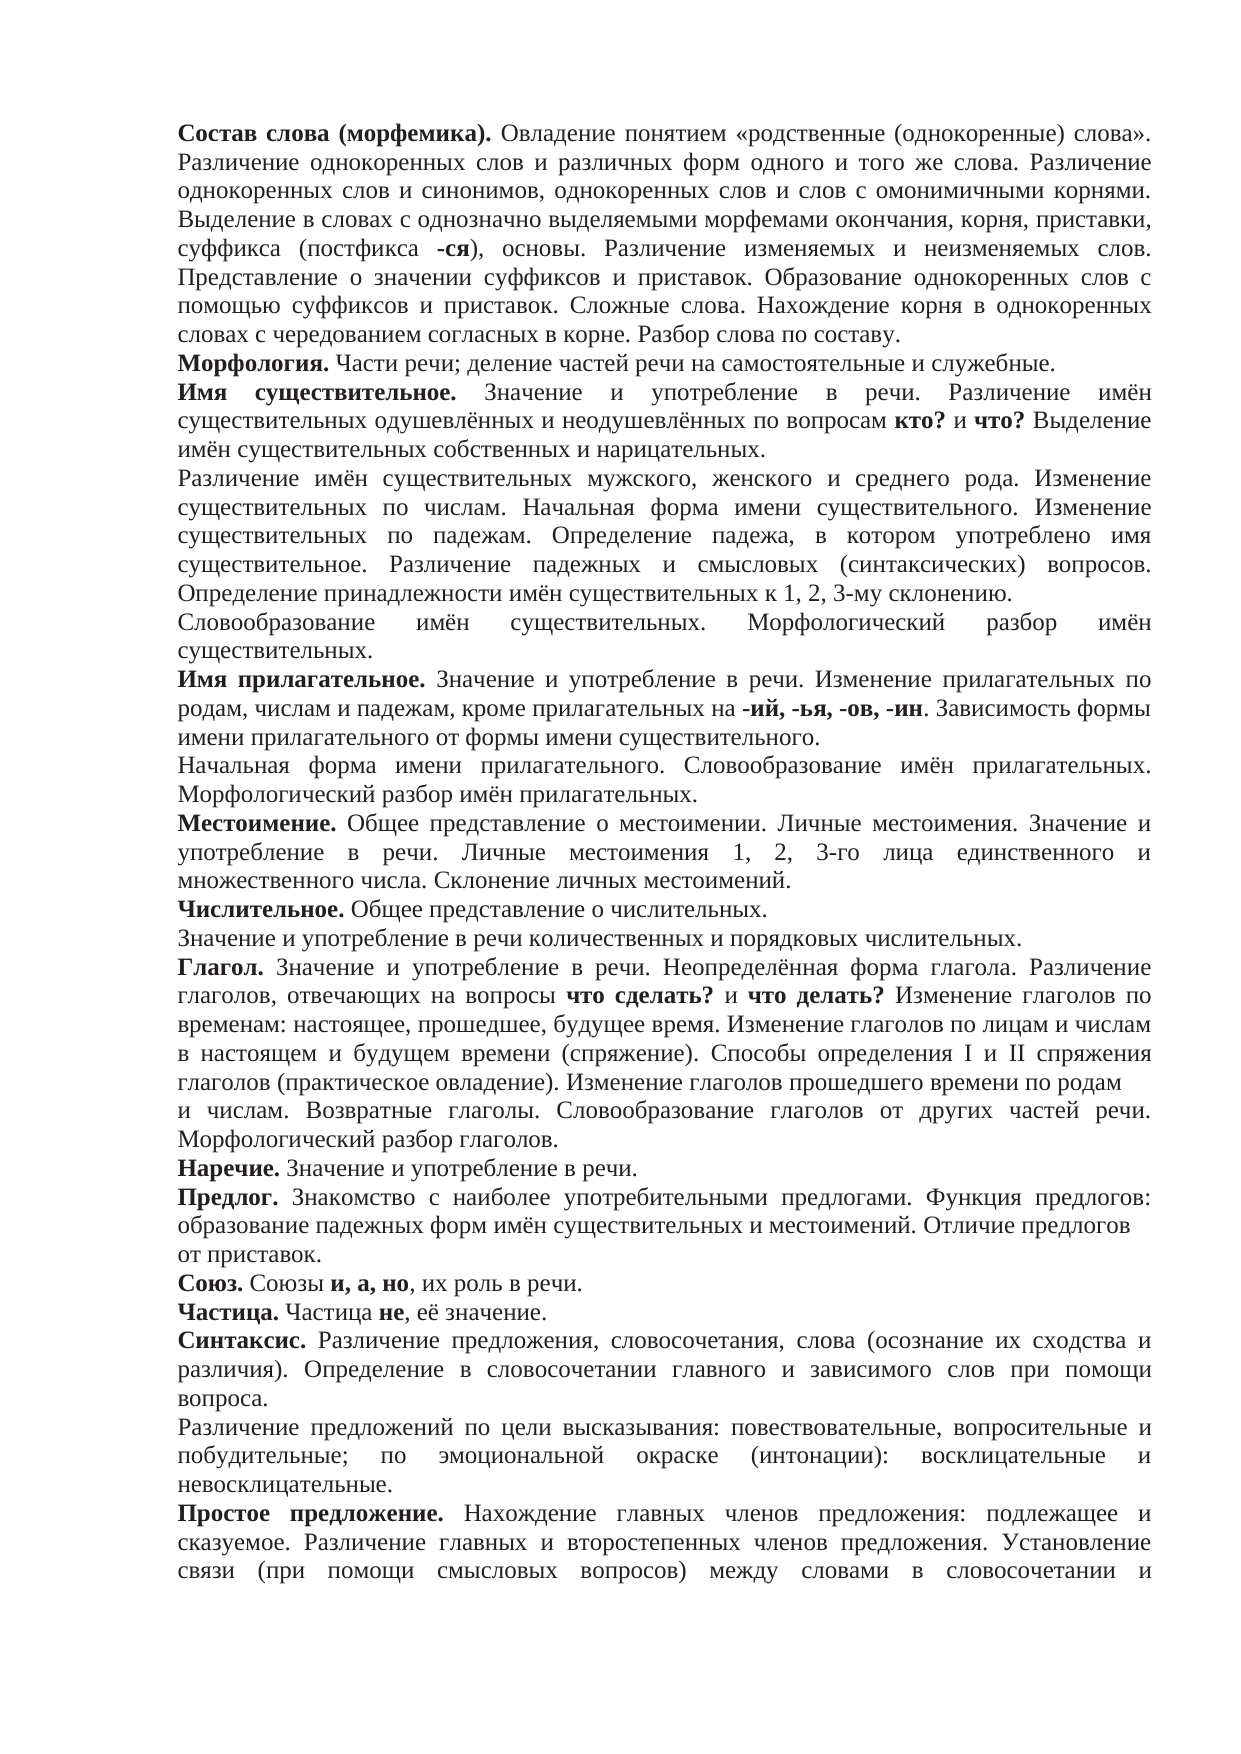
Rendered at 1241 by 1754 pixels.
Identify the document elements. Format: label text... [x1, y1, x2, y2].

text Морфология. Части речи; деление частей речи на самостоятельные и служебные. [177, 348, 1152, 377]
text Различение предложений по цели высказывания: повествовательные, вопросительные и побудительные; по эмоциональной окраске (интонации): восклицательные и невосклицательные. [177, 1412, 1152, 1498]
text Имя существительное. Значение и употребление в речи. Различение имён существительных одушевлённых и неодушевлённых по вопросам кто? и что? Выделение имён существительных собственных и нарицательных. [177, 377, 1152, 463]
text Различение имён существительных мужского, женского и среднего рода. Изменение существительных по числам. Начальная форма имени существительного. Изменение существительных по падежам. Определение падежа, в котором употреблено имя существительное. Различение падежных и смысловых (синтаксических) вопросов. Определение принадлежности имён существительных к 1, 2, 3-му склонению. [177, 463, 1152, 607]
text и числам. Возвратные глаголы. Словообразование глаголов от других частей речи. Морфологический разбор глаголов. [177, 1096, 1152, 1153]
text от приставок. [177, 1239, 1152, 1268]
text Глагол. Значение и употребление в речи. Неопределённая форма глагола. Различение глаголов, отвечающих на вопросы что сделать? и что делать? Изменение глаголов по временам: настоящее, прошедшее, будущее время. Изменение глаголов по лицам и числам в настоящем и будущем времени (спряжение). Способы определения І и ІІ спряжения глаголов (практическое овладение). Изменение глаголов прошедшего времени по родам [177, 952, 1152, 1096]
text Начальная форма имени прилагательного. Словообразование имён прилагательных. Морфологический разбор имён прилагательных. [177, 751, 1152, 808]
text Числительное. Общее представление о числительных. [177, 894, 1152, 923]
text Имя прилагательное. Значение и употребление в речи. Изменение прилагательных по родам, числам и падежам, кроме прилагательных на -ий, -ья, -ов, -ин. Зависимость формы [177, 664, 1152, 722]
text Наречие. Значение и употребление в речи. [177, 1153, 1152, 1182]
text Частица. Частица не, её значение. [177, 1297, 1152, 1326]
text Состав слова (морфемика). Овладение понятием «родственные (однокоренные) слова». Различение однокоренных слов и различных форм одного и того же слова. Различение однокоренных слов и синонимов, однокоренных слов и слов с омонимичными корнями. Выделение в словах с однозначно выделяемыми морфемами окончания, корня, приставки, суффикса (постфикса -ся), основы. Различение изменяемых и неизменяемых слов. Представление о значении суффиксов и приставок. Образование однокоренных слов с помощью суффиксов и приставок. Сложные слова. Нахождение корня в однокоренных словах с чередованием согласных в корне. Разбор слова по составу. [177, 118, 1152, 348]
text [177, 1498, 1152, 1584]
text Союз. Союзы и, а, но, их роль в речи. [177, 1268, 1152, 1297]
text имени прилагательного от формы имени существительного. [177, 722, 1152, 751]
text Значение и употребление в речи количественных и порядковых числительных. [177, 923, 1152, 952]
text Синтаксис. Различение предложения, словосочетания, слова (осознание их сходства и различия). Определение в словосочетании главного и зависимого слов при помощи вопроса. [177, 1326, 1152, 1412]
text Местоимение. Общее представление о местоимении. Личные местоимения. Значение и употребление в речи. Личные местоимения 1, 2, 3-го лица единственного и множественного числа. Склонение личных местоимений. [177, 808, 1152, 894]
text Предлог. Знакомство с наиболее употребительными предлогами. Функция предлогов: образование падежных форм имён существительных и местоимений. Отличие предлогов [177, 1182, 1152, 1239]
text Словообразование имён существительных. Морфологический разбор имён существительных. [177, 607, 1152, 664]
